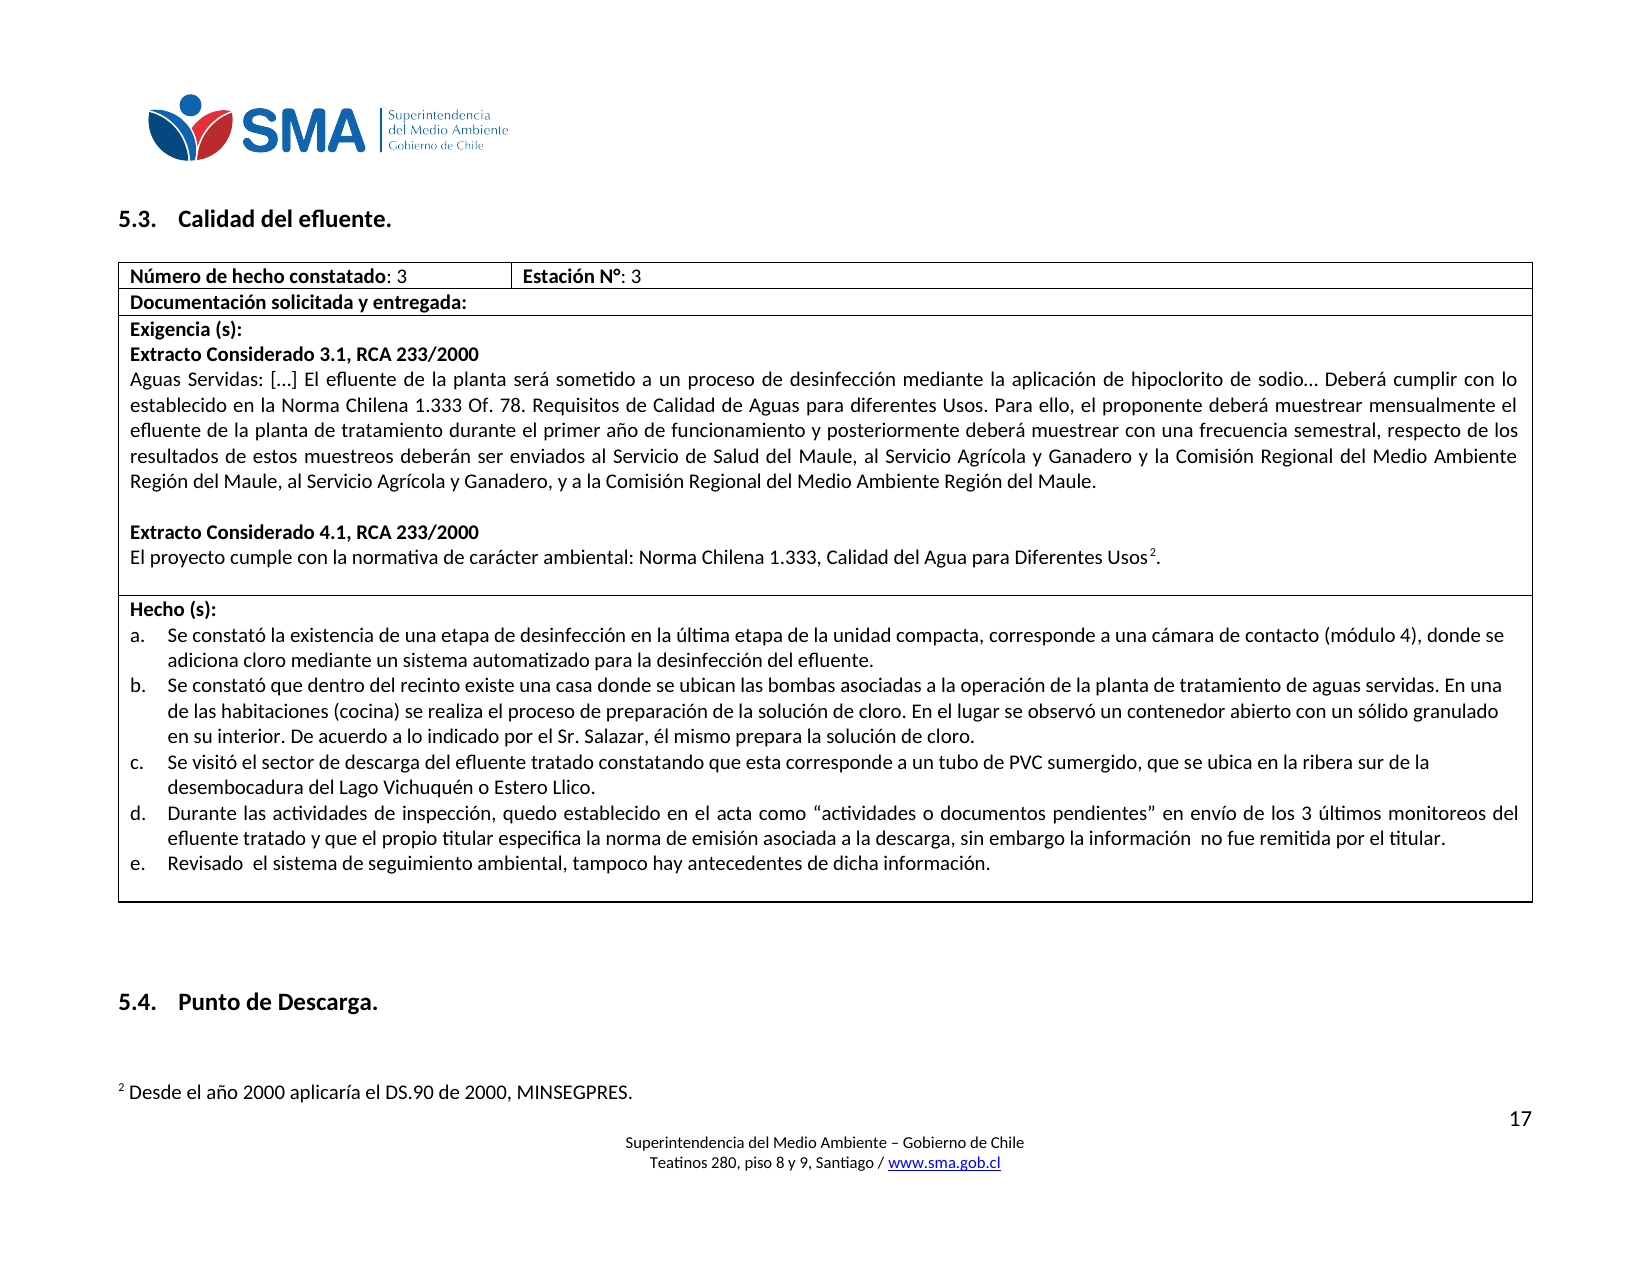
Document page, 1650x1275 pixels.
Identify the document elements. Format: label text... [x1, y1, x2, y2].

subtitle Punto de Descarga. [118, 987, 1532, 1017]
subtitle Calidad del efluente. [118, 203, 1532, 234]
picture [118, 73, 528, 176]
table_header Número de hecho constatado: 3 [119, 263, 511, 288]
table_cell Documentación solicitada y entregada: [119, 289, 1532, 315]
table_cell Exigencia (s): Extracto Considerado 3.1, RCA 233/2000 Aguas Servidas: […] El efluente de la planta será sometido a un proceso de desinfección mediante la aplicación de hipoclorito de sodio… Deberá cumplir con lo establecido en la Norma Chilena 1.333 Of. 78. Requisitos de Calidad de Aguas para diferentes Usos. Para ello, el proponente deberá muestrear mensualmente el efluente de la planta de tratamiento durante el primer año de funcionamiento y posteriormente deberá muestrear con una frecuencia semestral, respecto de los resultados de estos muestreos deberán ser enviados al Servicio de Salud del Maule, al Servicio Agrícola y Ganadero y la Comisión Regional del Medio Ambiente Región del Maule, al Servicio Agrícola y Ganadero, y a la Comisión Regional del Medio Ambiente Región del Maule. Extracto Considerado 4.1, RCA 233/2000 El proyecto cumple con la normativa de carácter ambiental: Norma Chilena 1.333, Calidad del Agua para Diferentes Usos. [119, 316, 1532, 595]
table_cell Hecho (s): Se constató la existencia de una etapa de desinfección en la última etapa de la unidad compacta, corresponde a una cámara de contacto (módulo 4), donde se adiciona cloro mediante un sistema automatizado para la desinfección del efluente. Se constató que dentro del recinto existe una casa donde se ubican las bombas asociadas a la operación de la planta de tratamiento de aguas servidas. En una de las habitaciones (cocina) se realiza el proceso de preparación de la solución de cloro. En el lugar se observó un contenedor abierto con un sólido granulado en su interior. De acuerdo a lo indicado por el Sr. Salazar, él mismo prepara la solución de cloro. Se visitó el sector de descarga del efluente tratado constatando que esta corresponde a un tubo de PVC sumergido, que se ubica en la ribera sur de la desembocadura del Lago Vichuquén o Estero Llico. Durante las actividades de inspección, quedo establecido en el acta como “actividades o documentos pendientes” en envío de los 3 últimos monitoreos del efluente tratado y que el propio titular especifica la norma de emisión asociada a la descarga, sin embargo la información no fue remitida por el titular. Revisado el sistema de seguimiento ambiental, tampoco hay antecedentes de dicha información. [119, 596, 1532, 901]
table_header Estación N°: 3 [512, 263, 1532, 288]
